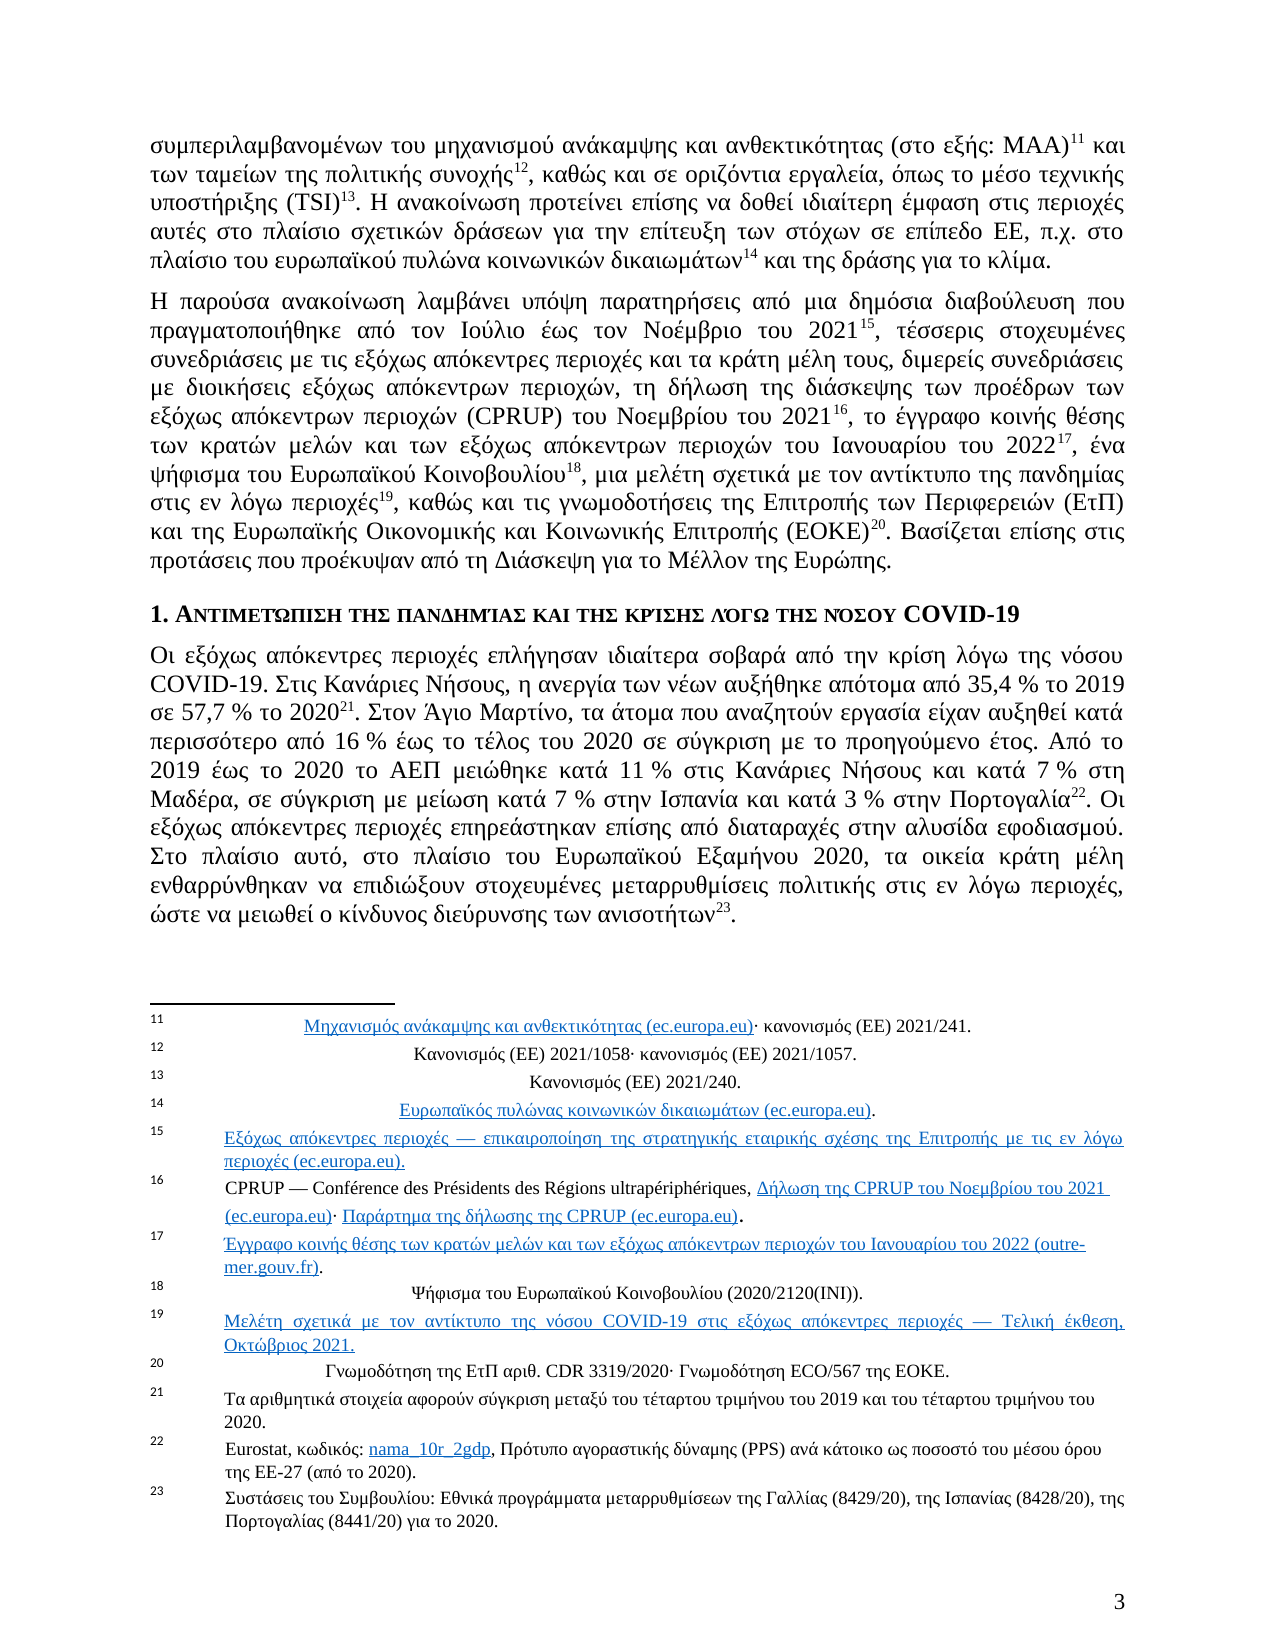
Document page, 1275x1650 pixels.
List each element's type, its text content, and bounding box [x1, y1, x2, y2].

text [150, 130, 1125, 274]
text Οι εξόχως απόκεντρες περιοχές επλήγησαν ιδιαίτερα σοβαρά από την κρίση λόγω της νόσου COVID-19. Στις Κανάριες Νήσους, η ανεργία των νέων αυξήθηκε απότομα από 35,4 % το 2019 σε 57,7 % το 2020. Στον Άγιο Μαρτίνο, τα άτομα που αναζητούν εργασία είχαν αυξηθεί κατά περισσότερο από 16 % έως το τέλος του 2020 σε σύγκριση με το προηγούμενο έτος. Από το 2019 έως το 2020 το ΑΕΠ μειώθηκε κατά 11 % στις Κανάριες Νήσους και κατά 7 % στη Μαδέρα, σε σύγκριση με μείωση κατά 7 % στην Ισπανία και κατά 3 % στην Πορτογαλία. Οι εξόχως απόκεντρες περιοχές επηρεάστηκαν επίσης από διαταραχές στην αλυσίδα εφοδιασμού. Στο πλαίσιο αυτό, στο πλαίσιο του Ευρωπαϊκού Εξαμήνου 2020, τα οικεία κράτη μέλη ενθαρρύνθηκαν να επιδιώξουν στοχευμένες μεταρρυθμίσεις πολιτικής στις εν λόγω περιοχές, ώστε να μειωθεί ο κίνδυνος διεύρυνσης των ανισοτήτων. [150, 640, 1125, 927]
text Η παρούσα ανακοίνωση λαμβάνει υπόψη παρατηρήσεις από μια δημόσια διαβούλευση που πραγματοποιήθηκε από τον Ιούλιο έως τον Νοέμβριο του 2021, τέσσερις στοχευμένες συνεδριάσεις με τις εξόχως απόκεντρες περιοχές και τα κράτη μέλη τους, διμερείς συνεδριάσεις με διοικήσεις εξόχως απόκεντρων περιοχών, τη δήλωση της διάσκεψης των προέδρων των εξόχως απόκεντρων περιοχών (CPRUP) του Νοεμβρίου του 2021, το έγγραφο κοινής θέσης των κρατών μελών και των εξόχως απόκεντρων περιοχών του Ιανουαρίου του 2022, ένα ψήφισμα του Ευρωπαϊκού Κοινοβουλίου, μια μελέτη σχετικά με τον αντίκτυπο της πανδημίας στις εν λόγω περιοχές, καθώς και τις γνωμοδοτήσεις της Επιτροπής των Περιφερειών (ΕτΠ) και της Ευρωπαϊκής Οικονομικής και Κοινωνικής Επιτροπής (ΕΟΚΕ). Βασίζεται επίσης στις προτάσεις που προέκυψαν από τη Διάσκεψη για το Μέλλον της Ευρώπης. [150, 286, 1125, 574]
text 1. Αντιμετώπιση της πανδημίας και της κρίσης λόγω της νόσου COVID-19 [150, 599, 1125, 627]
